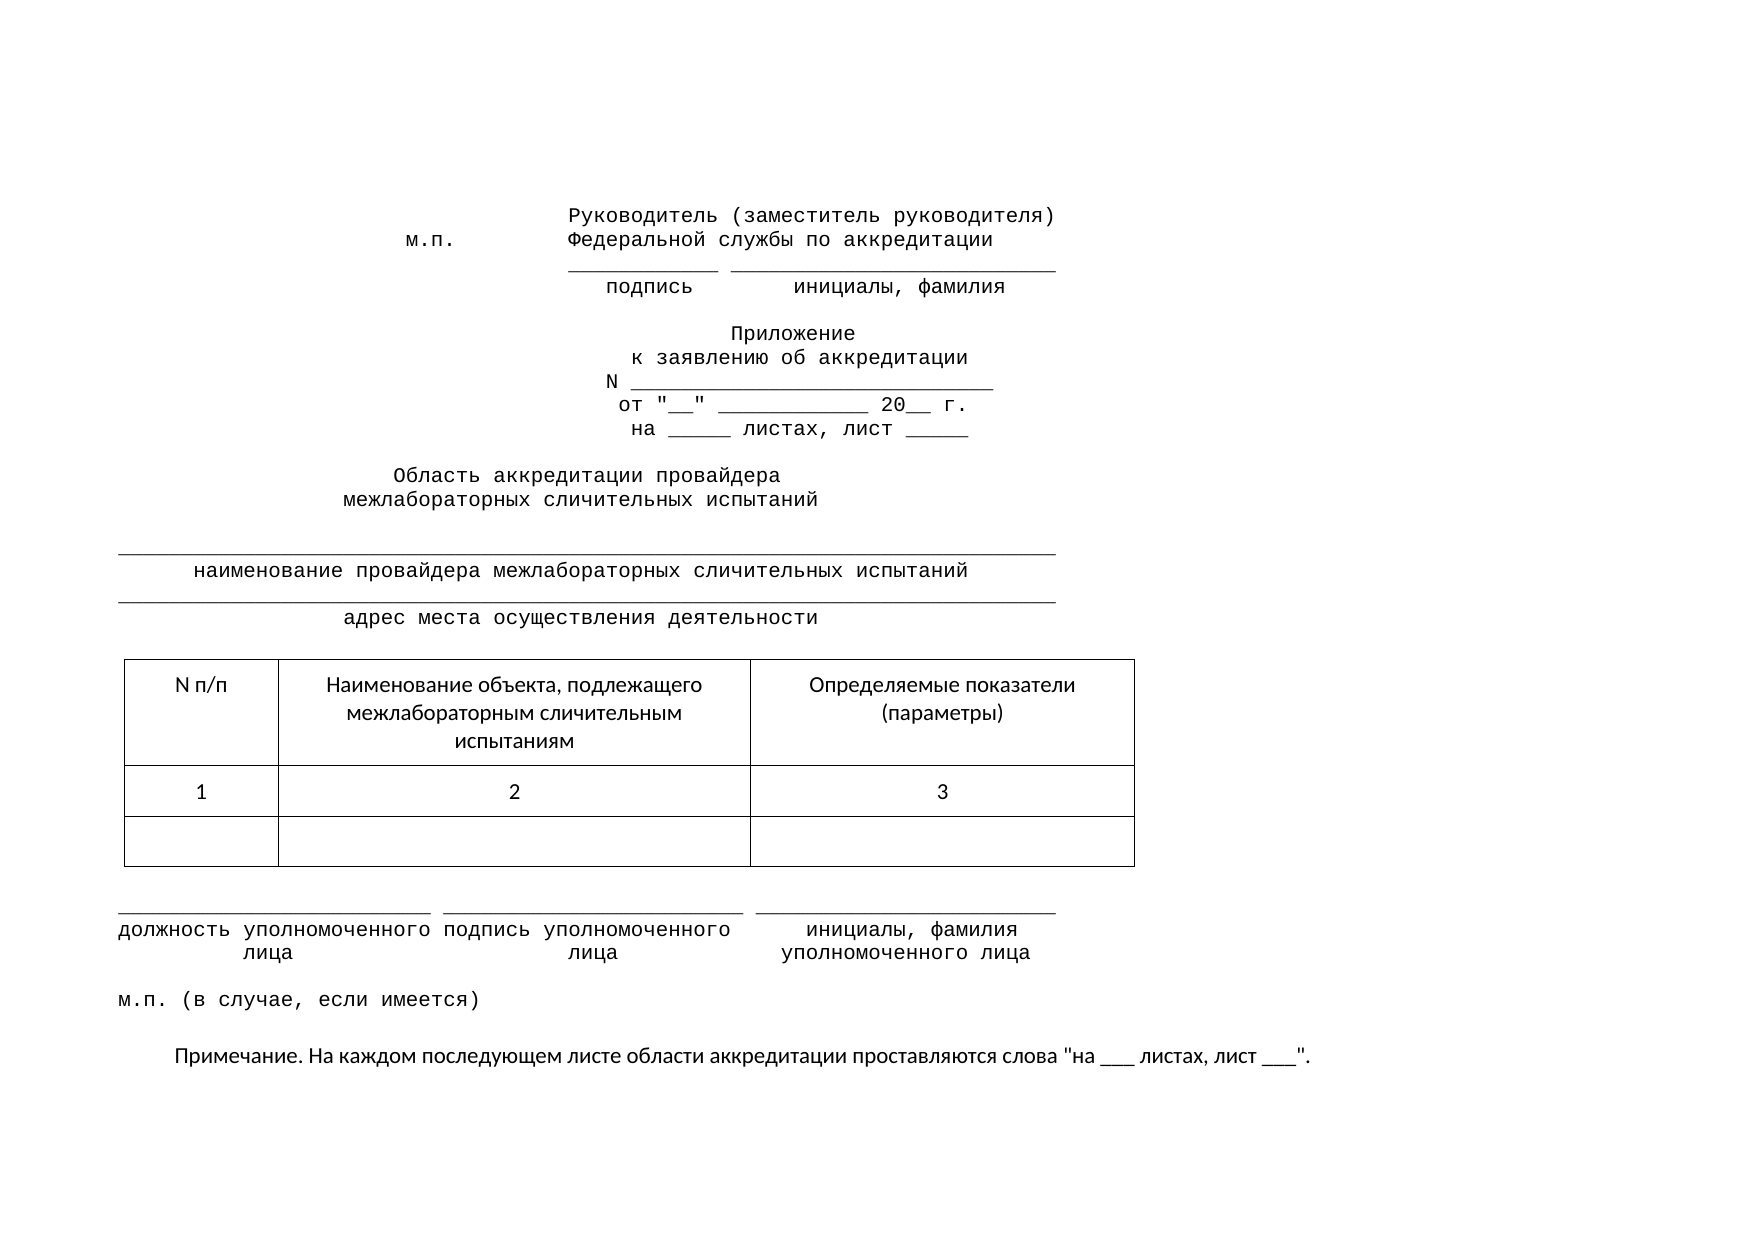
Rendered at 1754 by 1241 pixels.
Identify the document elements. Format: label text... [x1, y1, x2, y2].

table_cell [125, 817, 278, 866]
table_cell [279, 817, 750, 866]
table_cell [751, 817, 1134, 866]
text ____________ __________________________ [118, 252, 1636, 276]
text наименование провайдера межлабораторных сличительных испытаний [118, 560, 1636, 583]
table_header Определяемые показатели (параметры) [751, 660, 1134, 765]
text Область аккредитации провайдера [118, 465, 1636, 489]
text Примечание. На каждом последующем листе области аккредитации проставляются слова "на ___ листах, лист ___". [118, 1041, 1636, 1069]
text должность уполномоченного подпись уполномоченного инициалы, фамилия [118, 918, 1636, 942]
text N _____________________________ [118, 371, 1636, 394]
text м.п. Федеральной службы по аккредитации [118, 229, 1636, 252]
text Руководитель (заместитель руководителя) [118, 205, 1636, 229]
text ___________________________________________________________________________ [118, 536, 1636, 560]
text на _____ листах, лист _____ [118, 418, 1636, 442]
text от "__" ____________ 20__ г. [118, 394, 1636, 418]
table_header N п/п [125, 660, 278, 765]
text _________________________ ________________________ ________________________ [118, 895, 1636, 918]
text подпись инициалы, фамилия [118, 276, 1636, 300]
table_cell 2 [279, 766, 750, 816]
table_cell 3 [751, 766, 1134, 816]
text лица лица уполномоченного лица [118, 942, 1636, 966]
table_header Наименование объекта, подлежащего межлабораторным сличительным испытаниям [279, 660, 750, 765]
text Приложение [118, 323, 1636, 347]
text адрес места осуществления деятельности [118, 607, 1636, 631]
table_cell 1 [125, 766, 278, 816]
text м.п. (в случае, если имеется) [118, 989, 1636, 1013]
text межлабораторных сличительных испытаний [118, 489, 1636, 513]
text к заявлению об аккредитации [118, 347, 1636, 371]
text ___________________________________________________________________________ [118, 583, 1636, 607]
